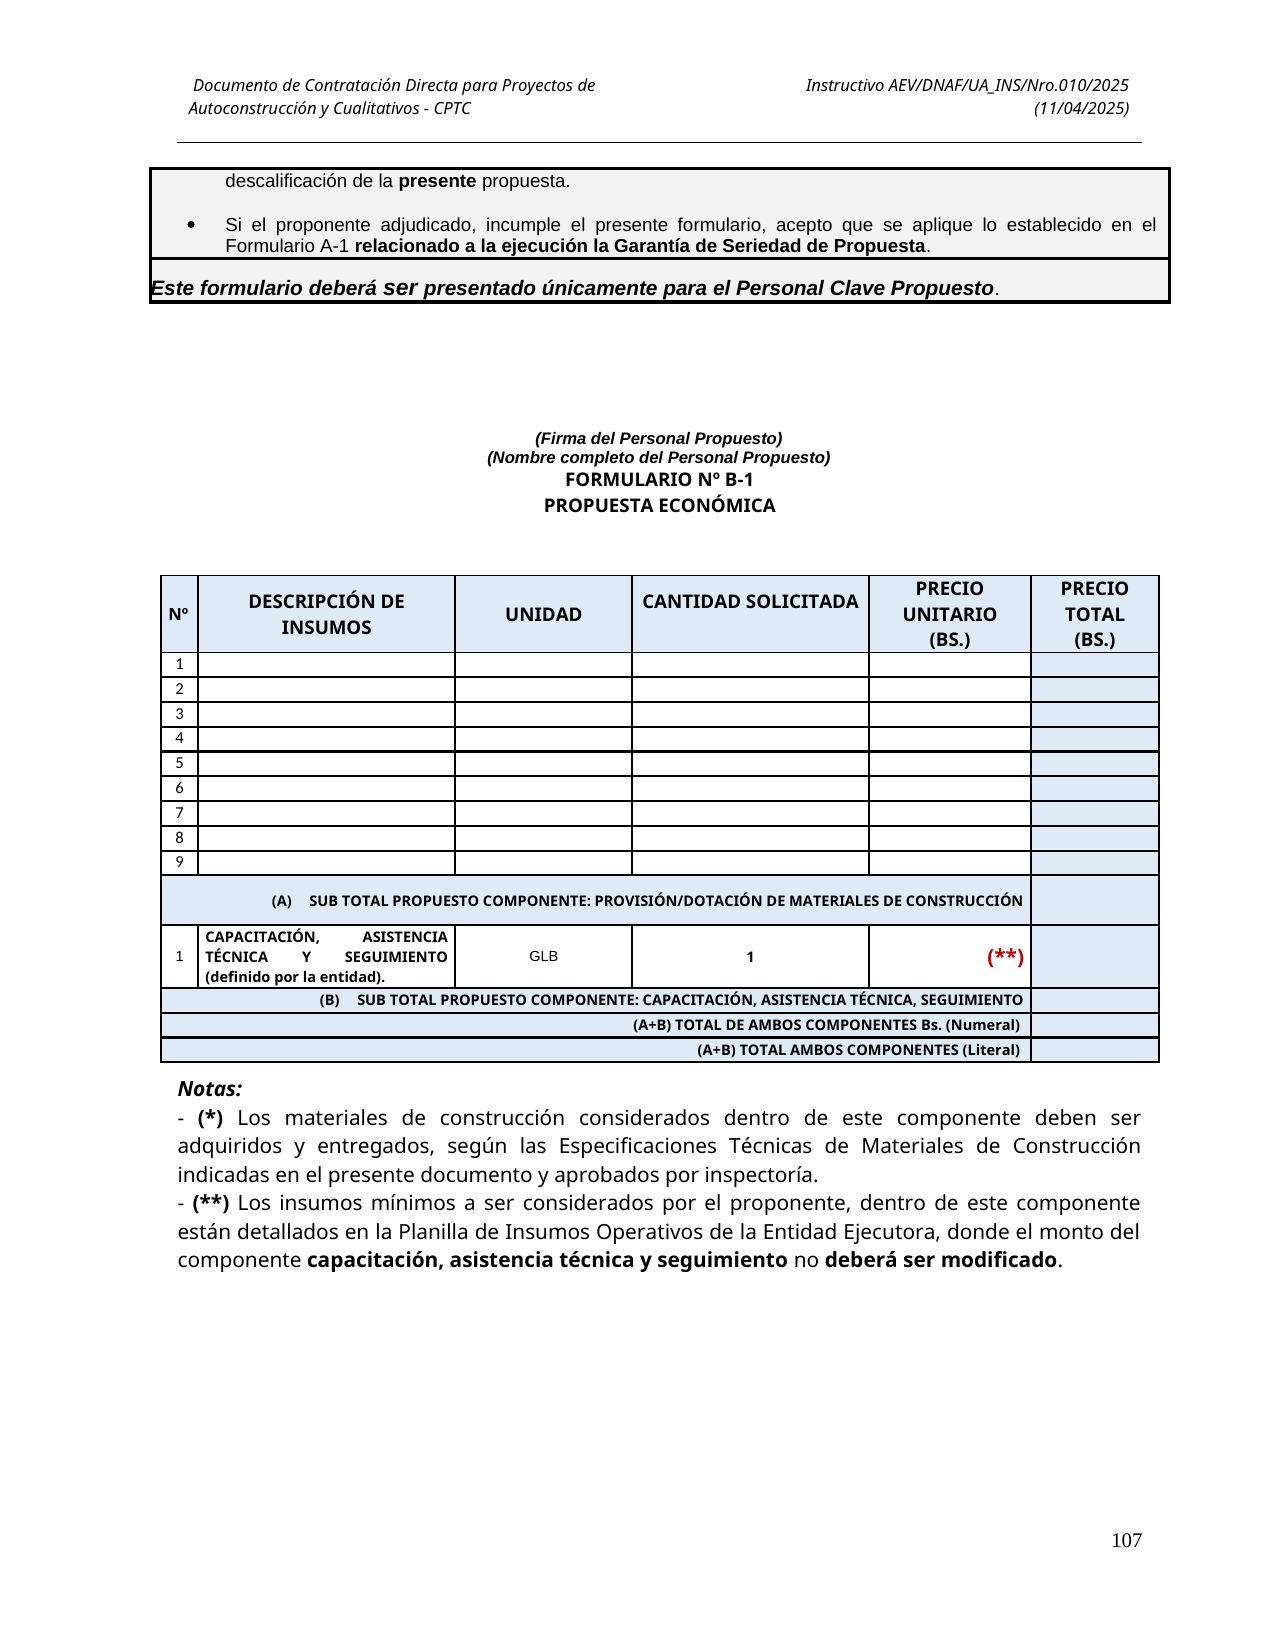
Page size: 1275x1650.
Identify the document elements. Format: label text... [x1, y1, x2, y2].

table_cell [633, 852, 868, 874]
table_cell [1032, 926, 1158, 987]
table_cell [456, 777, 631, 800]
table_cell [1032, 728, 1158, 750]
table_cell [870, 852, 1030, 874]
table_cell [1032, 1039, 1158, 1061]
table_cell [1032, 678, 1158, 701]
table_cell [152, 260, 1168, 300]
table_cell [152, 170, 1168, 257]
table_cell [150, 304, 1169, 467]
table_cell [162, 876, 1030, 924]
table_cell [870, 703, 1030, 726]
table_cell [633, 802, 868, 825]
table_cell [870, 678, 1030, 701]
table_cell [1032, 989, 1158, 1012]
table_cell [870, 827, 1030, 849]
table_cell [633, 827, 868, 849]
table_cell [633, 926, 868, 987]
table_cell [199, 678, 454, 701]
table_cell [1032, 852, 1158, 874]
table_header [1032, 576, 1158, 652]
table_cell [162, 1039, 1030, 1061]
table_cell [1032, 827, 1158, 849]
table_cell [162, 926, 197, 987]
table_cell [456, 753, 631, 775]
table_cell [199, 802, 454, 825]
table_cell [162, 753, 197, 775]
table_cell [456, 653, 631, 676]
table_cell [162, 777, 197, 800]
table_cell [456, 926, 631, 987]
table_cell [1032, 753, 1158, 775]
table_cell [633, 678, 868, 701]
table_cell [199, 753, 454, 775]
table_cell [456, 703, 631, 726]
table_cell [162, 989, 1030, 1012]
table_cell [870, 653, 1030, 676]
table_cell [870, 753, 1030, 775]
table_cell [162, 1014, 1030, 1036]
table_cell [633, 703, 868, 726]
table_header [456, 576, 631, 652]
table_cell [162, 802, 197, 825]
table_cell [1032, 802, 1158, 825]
text PROPUESTA ECONÓMICA [177, 492, 1142, 518]
text - (**) Los insumos mínimos a ser considerados por el proponente, dentro de este componente están detallados en la Planilla de Insumos Operativos de la Entidad Ejecutora, donde el monto del componente capacitación, asistencia técnica y seguimiento no deberá ser modificado. [177, 1188, 1142, 1274]
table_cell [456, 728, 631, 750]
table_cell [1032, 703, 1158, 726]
text FORMULARIO Nº B-1 [177, 467, 1142, 492]
text Notas: [177, 1074, 1142, 1103]
text - (*) Los materiales de construcción considerados dentro de este componente deben ser adquiridos y entregados, según las Especificaciones Técnicas de Materiales de Construcción indicadas en el presente documento y aprobados por inspectoría. [177, 1103, 1142, 1188]
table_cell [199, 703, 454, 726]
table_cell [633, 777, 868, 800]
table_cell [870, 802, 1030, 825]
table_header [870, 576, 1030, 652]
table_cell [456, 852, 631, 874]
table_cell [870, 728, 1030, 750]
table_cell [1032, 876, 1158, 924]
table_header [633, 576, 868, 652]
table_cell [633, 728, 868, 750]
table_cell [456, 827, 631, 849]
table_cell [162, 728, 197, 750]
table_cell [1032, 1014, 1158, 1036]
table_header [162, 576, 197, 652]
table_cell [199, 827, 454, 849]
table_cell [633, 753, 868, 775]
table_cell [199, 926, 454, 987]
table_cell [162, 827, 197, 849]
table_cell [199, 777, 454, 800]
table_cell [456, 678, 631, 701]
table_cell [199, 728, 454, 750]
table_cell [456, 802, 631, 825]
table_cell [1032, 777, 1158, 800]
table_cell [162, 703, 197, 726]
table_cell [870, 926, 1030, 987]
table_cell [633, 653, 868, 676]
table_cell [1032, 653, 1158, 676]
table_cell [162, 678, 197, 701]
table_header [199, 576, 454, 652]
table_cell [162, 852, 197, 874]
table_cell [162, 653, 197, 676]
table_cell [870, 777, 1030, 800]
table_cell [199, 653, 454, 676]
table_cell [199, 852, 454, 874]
